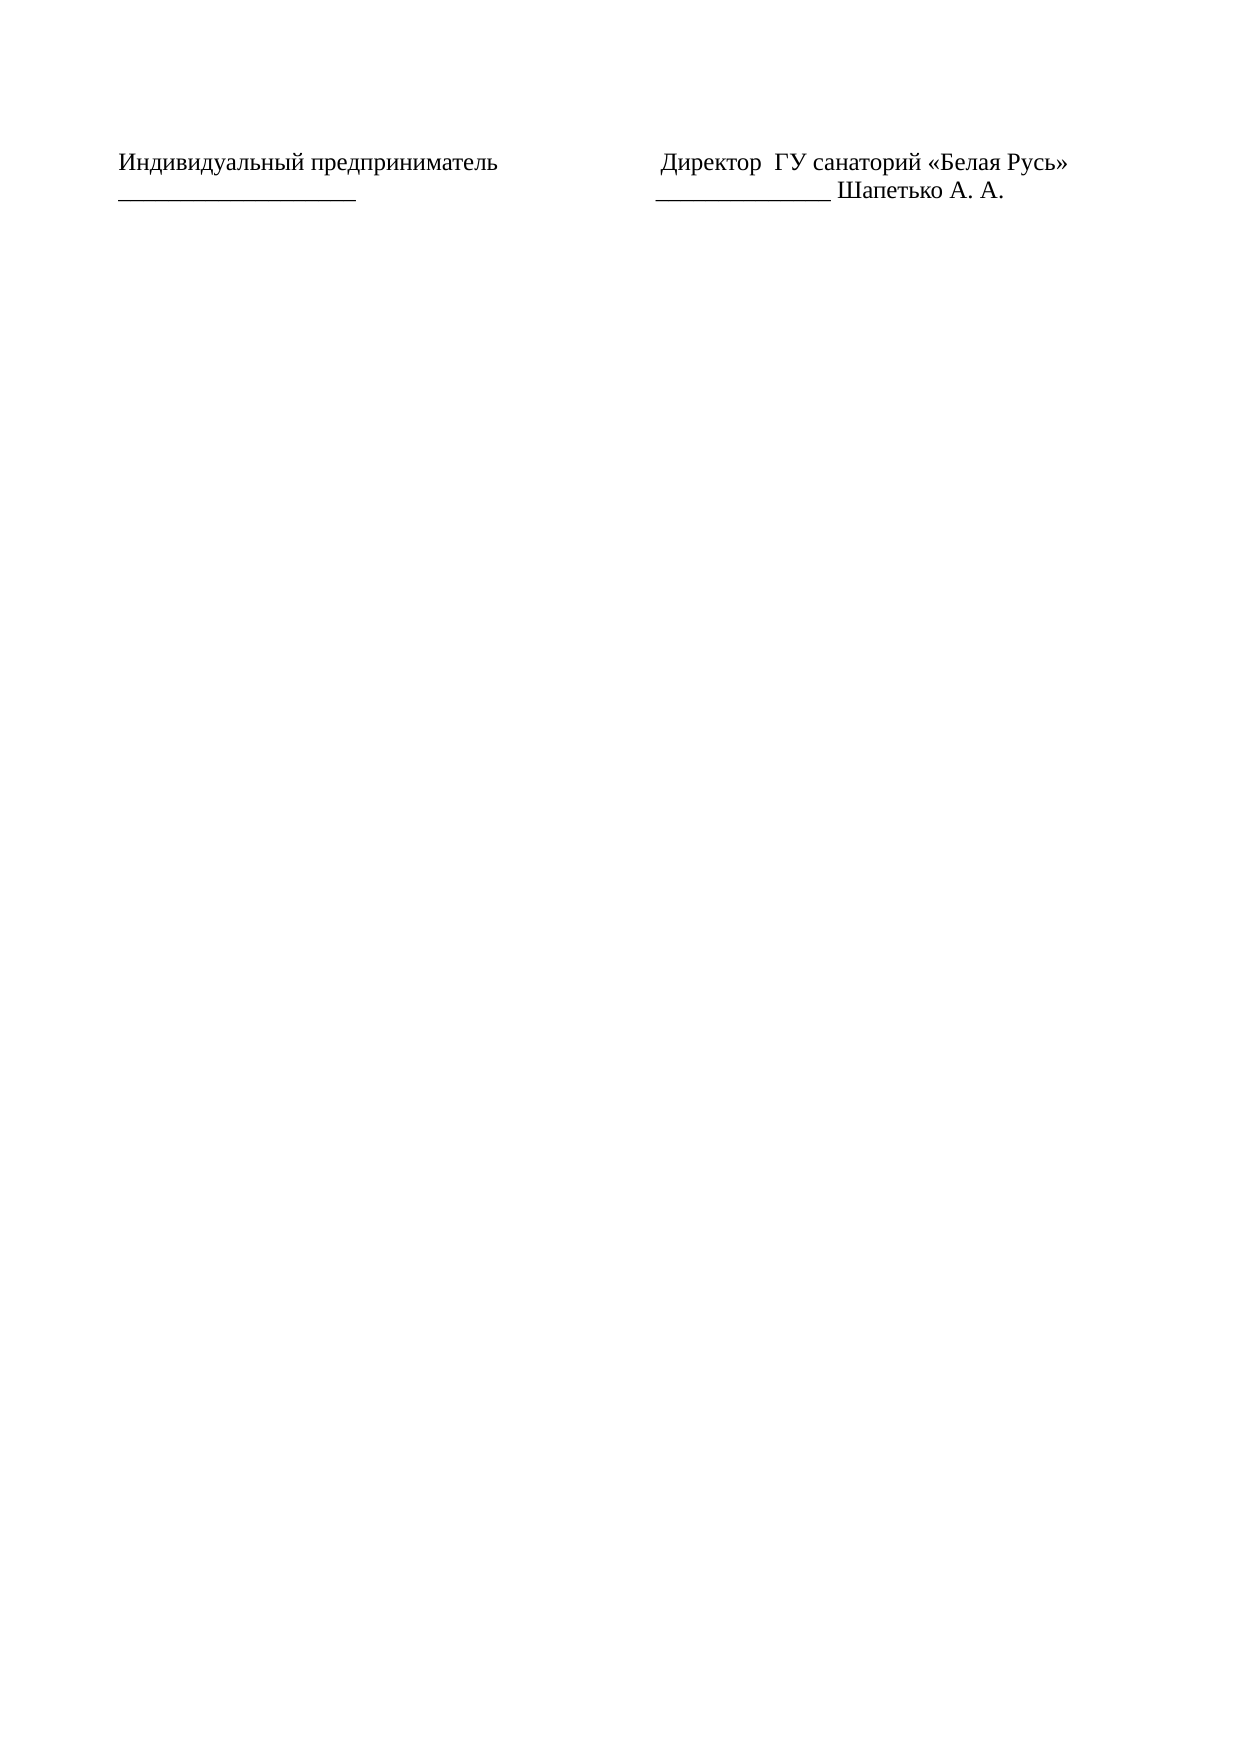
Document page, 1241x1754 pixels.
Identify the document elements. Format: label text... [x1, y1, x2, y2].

text ___________________ ______________ Шапетько А. А. [118, 176, 1122, 204]
text Индивидуальный предприниматель Директор ГУ санаторий «Белая Русь» [118, 147, 1122, 176]
